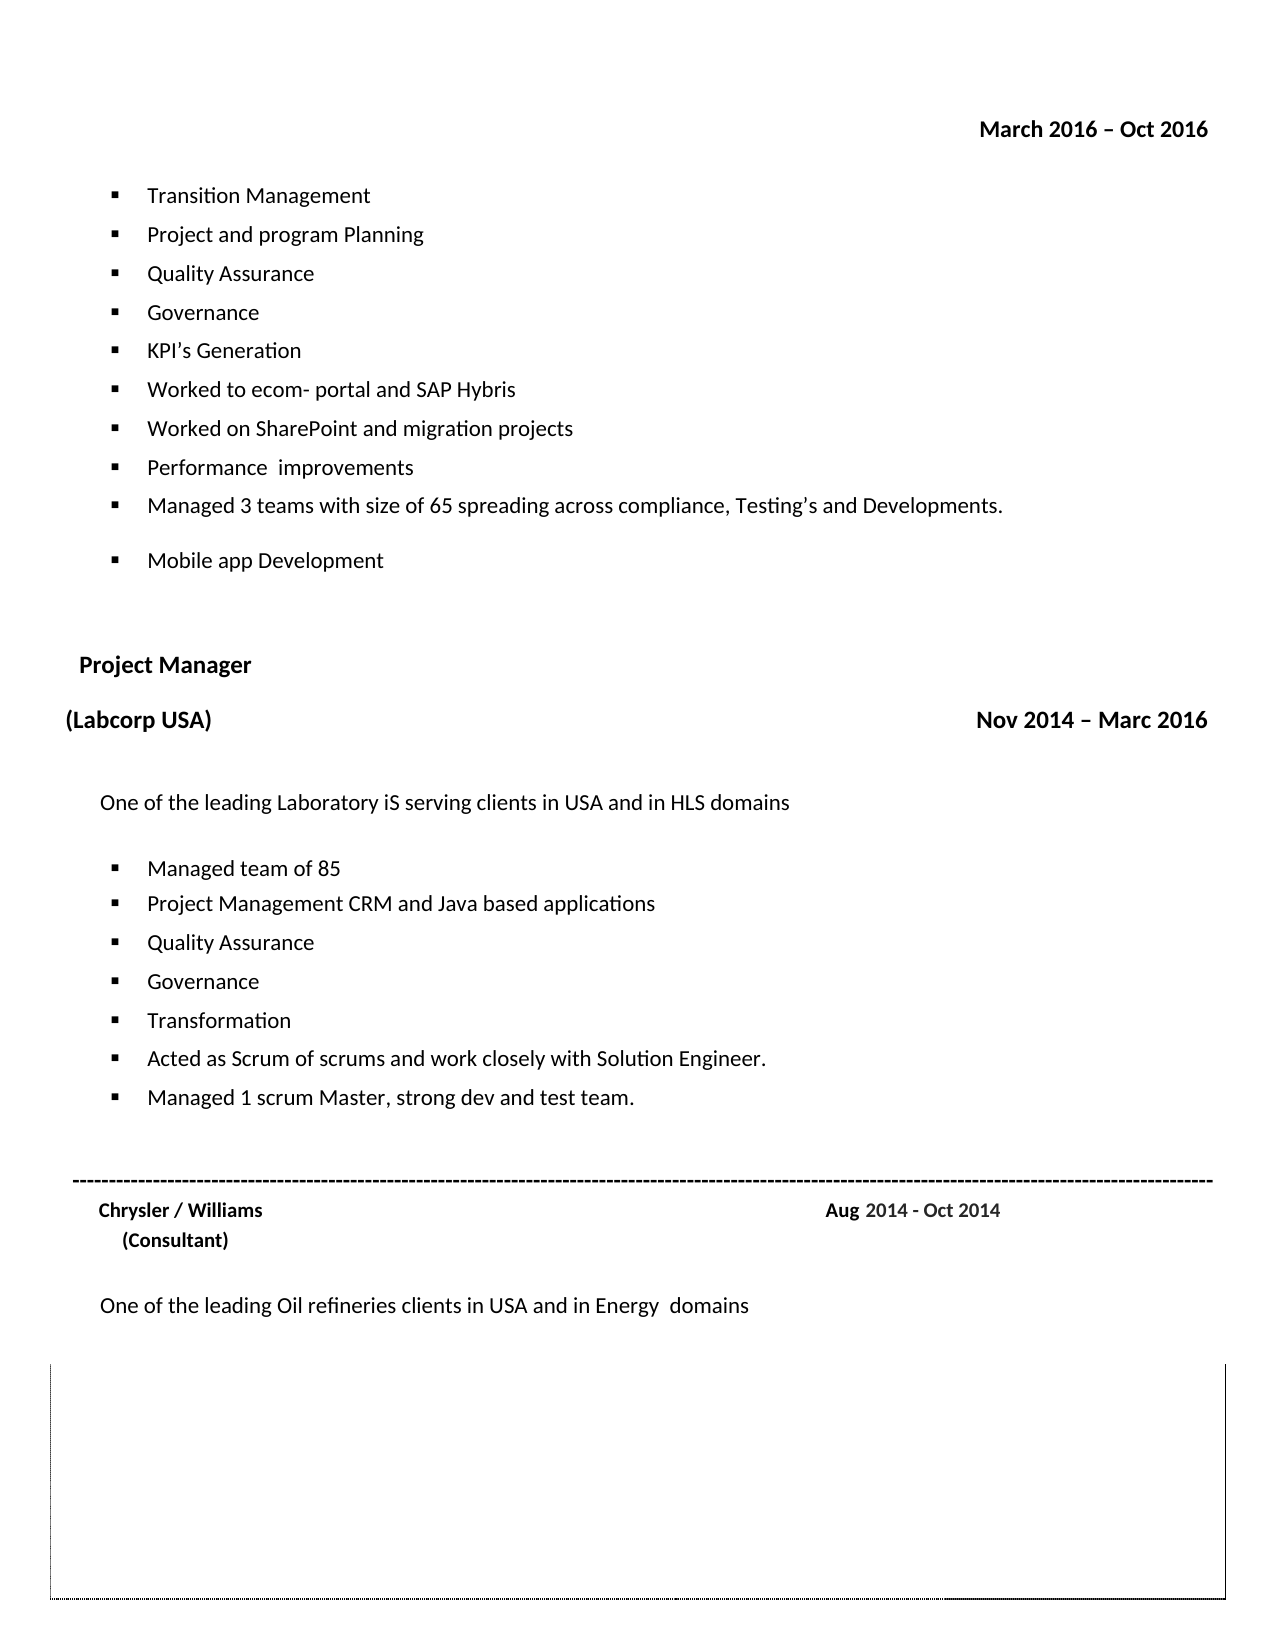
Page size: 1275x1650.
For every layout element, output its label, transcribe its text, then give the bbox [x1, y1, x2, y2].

list Transition Management [109, 181, 1219, 209]
list Acted as Scrum of scrums and work closely with Solution Engineer. [109, 1044, 1219, 1072]
list Governance [109, 298, 1219, 326]
text Chrysler / Williams Aug 2014 - Oct 2014 [98, 1197, 1219, 1222]
text Project Manager [73, 650, 1219, 680]
list Transformation [109, 1006, 1219, 1034]
text One of the leading Laboratory iS serving clients in USA and in HLS domains [100, 788, 1219, 816]
list KPI’s Generation [109, 336, 1219, 364]
list Worked on SharePoint and migration projects [109, 414, 1219, 442]
list Mobile app Development [109, 546, 1219, 574]
subtitle (Labcorp USA) Nov 2014 – Marc 2016 [0, 704, 1219, 734]
text One of the leading Oil refineries clients in USA and in Energy domains [100, 1292, 1219, 1320]
list Managed 1 scrum Master, strong dev and test team. [109, 1083, 1219, 1111]
list Managed 3 teams with size of 65 spreading across compliance, Testing’s and Developments. [109, 492, 1219, 519]
picture [50, 1364, 1226, 1600]
text (Consultant) [98, 1227, 1219, 1252]
list Performance improvements [109, 453, 1219, 481]
list Governance [109, 967, 1219, 995]
list Worked to ecom- portal and SAP Hybris [109, 375, 1219, 403]
list Project Management CRM and Java based applications [109, 889, 1219, 917]
list Quality Assurance [109, 928, 1219, 956]
list Quality Assurance [109, 259, 1219, 287]
list Managed team of 85 [109, 854, 1219, 882]
list Project and program Planning [109, 220, 1219, 248]
subtitle March 2016 – Oct 2016 [0, 114, 1219, 143]
subtitle ------------------------------------------------------------------------------------------------------------------------------------------------------------ [72, 1165, 1219, 1194]
